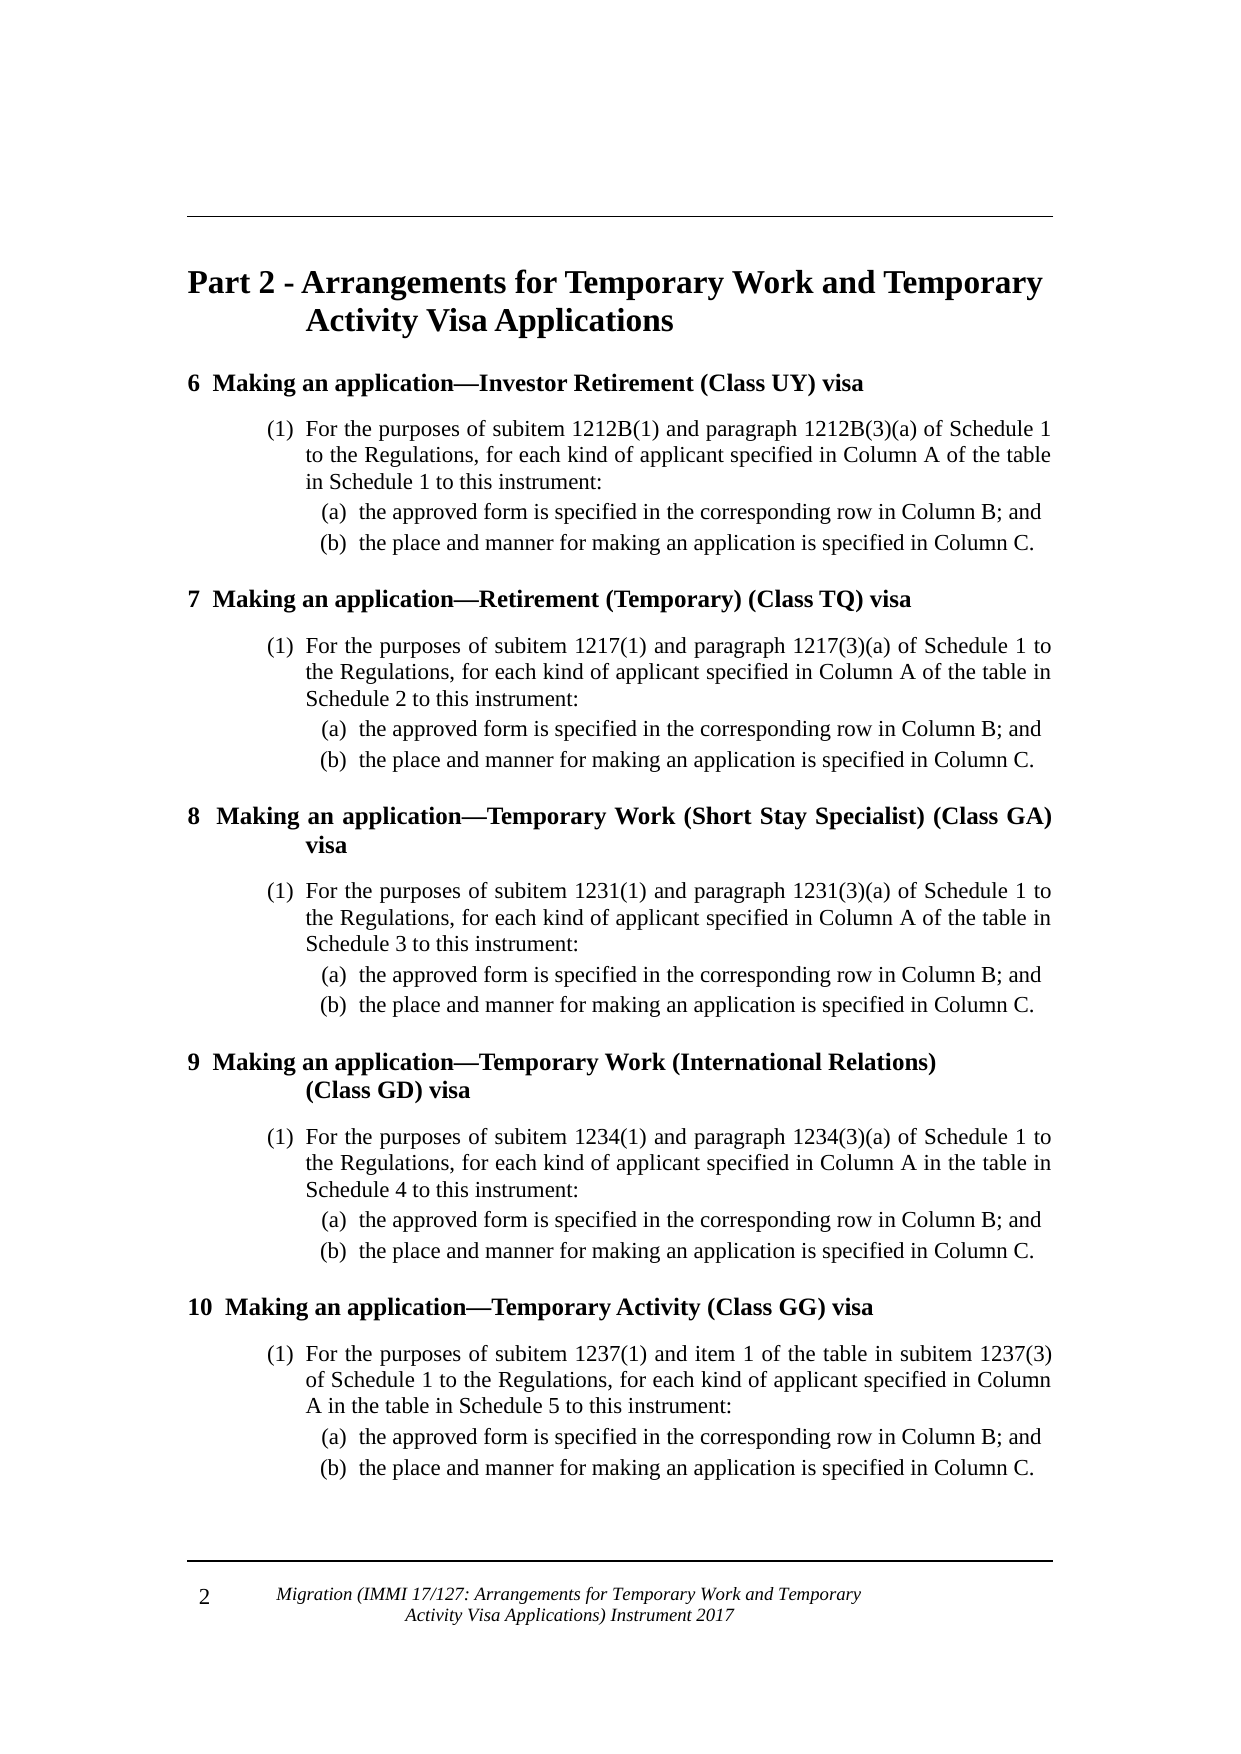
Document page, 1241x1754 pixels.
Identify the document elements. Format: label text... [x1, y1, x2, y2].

text (1) For the purposes of subitem 1217(1) and paragraph 1217(3)(a) of Schedule 1 to the Regulations, for each kind of applicant specified in Column A of the table in Schedule 2 to this instrument: [187, 632, 1053, 711]
text (1) For the purposes of subitem 1231(1) and paragraph 1231(3)(a) of Schedule 1 to the Regulations, for each kind of applicant specified in Column A of the table in Schedule 3 to this instrument: [187, 877, 1053, 957]
text 10 Making an application—Temporary Activity (Class GG) visa [187, 1292, 1053, 1321]
text (b) the place and manner for making an application is specified in Column C. [187, 529, 1053, 555]
text (1) For the purposes of subitem 1237(1) and item 1 of the table in subitem 1237(3) of Schedule 1 to the Regulations, for each kind of applicant specified in Column A in the table in Schedule 5 to this instrument: [187, 1340, 1053, 1419]
text (a) the approved form is specified in the corresponding row in Column B; and [187, 715, 1053, 742]
text (b) the place and manner for making an application is specified in Column C. [187, 991, 1053, 1018]
text 8 Making an application—Temporary Work (Short Stay Specialist) (Class GA) visa [187, 801, 1053, 859]
text (b) the place and manner for making an application is specified in Column C. [187, 1453, 1053, 1480]
text 7 Making an application—Retirement (Temporary) (Class TQ) visa [187, 584, 1053, 613]
text (1) For the purposes of subitem 1234(1) and paragraph 1234(3)(a) of Schedule 1 to the Regulations, for each kind of applicant specified in Column A in the table in Schedule 4 to this instrument: [187, 1123, 1053, 1202]
text (b) the place and manner for making an application is specified in Column C. [187, 746, 1053, 772]
text (1) For the purposes of subitem 1212B(1) and paragraph 1212B(3)(a) of Schedule 1 to the Regulations, for each kind of applicant specified in Column A of the table in Schedule 1 to this instrument: [187, 415, 1053, 494]
text (a) the approved form is specified in the corresponding row in Column B; and [187, 961, 1053, 987]
text (b) the place and manner for making an application is specified in Column C. [187, 1237, 1053, 1263]
text (a) the approved form is specified in the corresponding row in Column B; and [187, 1423, 1053, 1449]
text (a) the approved form is specified in the corresponding row in Column B; and [187, 1206, 1053, 1233]
text 9 Making an application—Temporary Work (International Relations) (Class GD) visa [187, 1047, 1053, 1104]
text (a) the approved form is specified in the corresponding row in Column B; and [187, 498, 1053, 525]
text 6 Making an application—Investor Retirement (Class UY) visa [187, 368, 1053, 396]
text Part 2 - Arrangements for Temporary Work and Temporary Activity Visa Applications [187, 262, 1053, 338]
